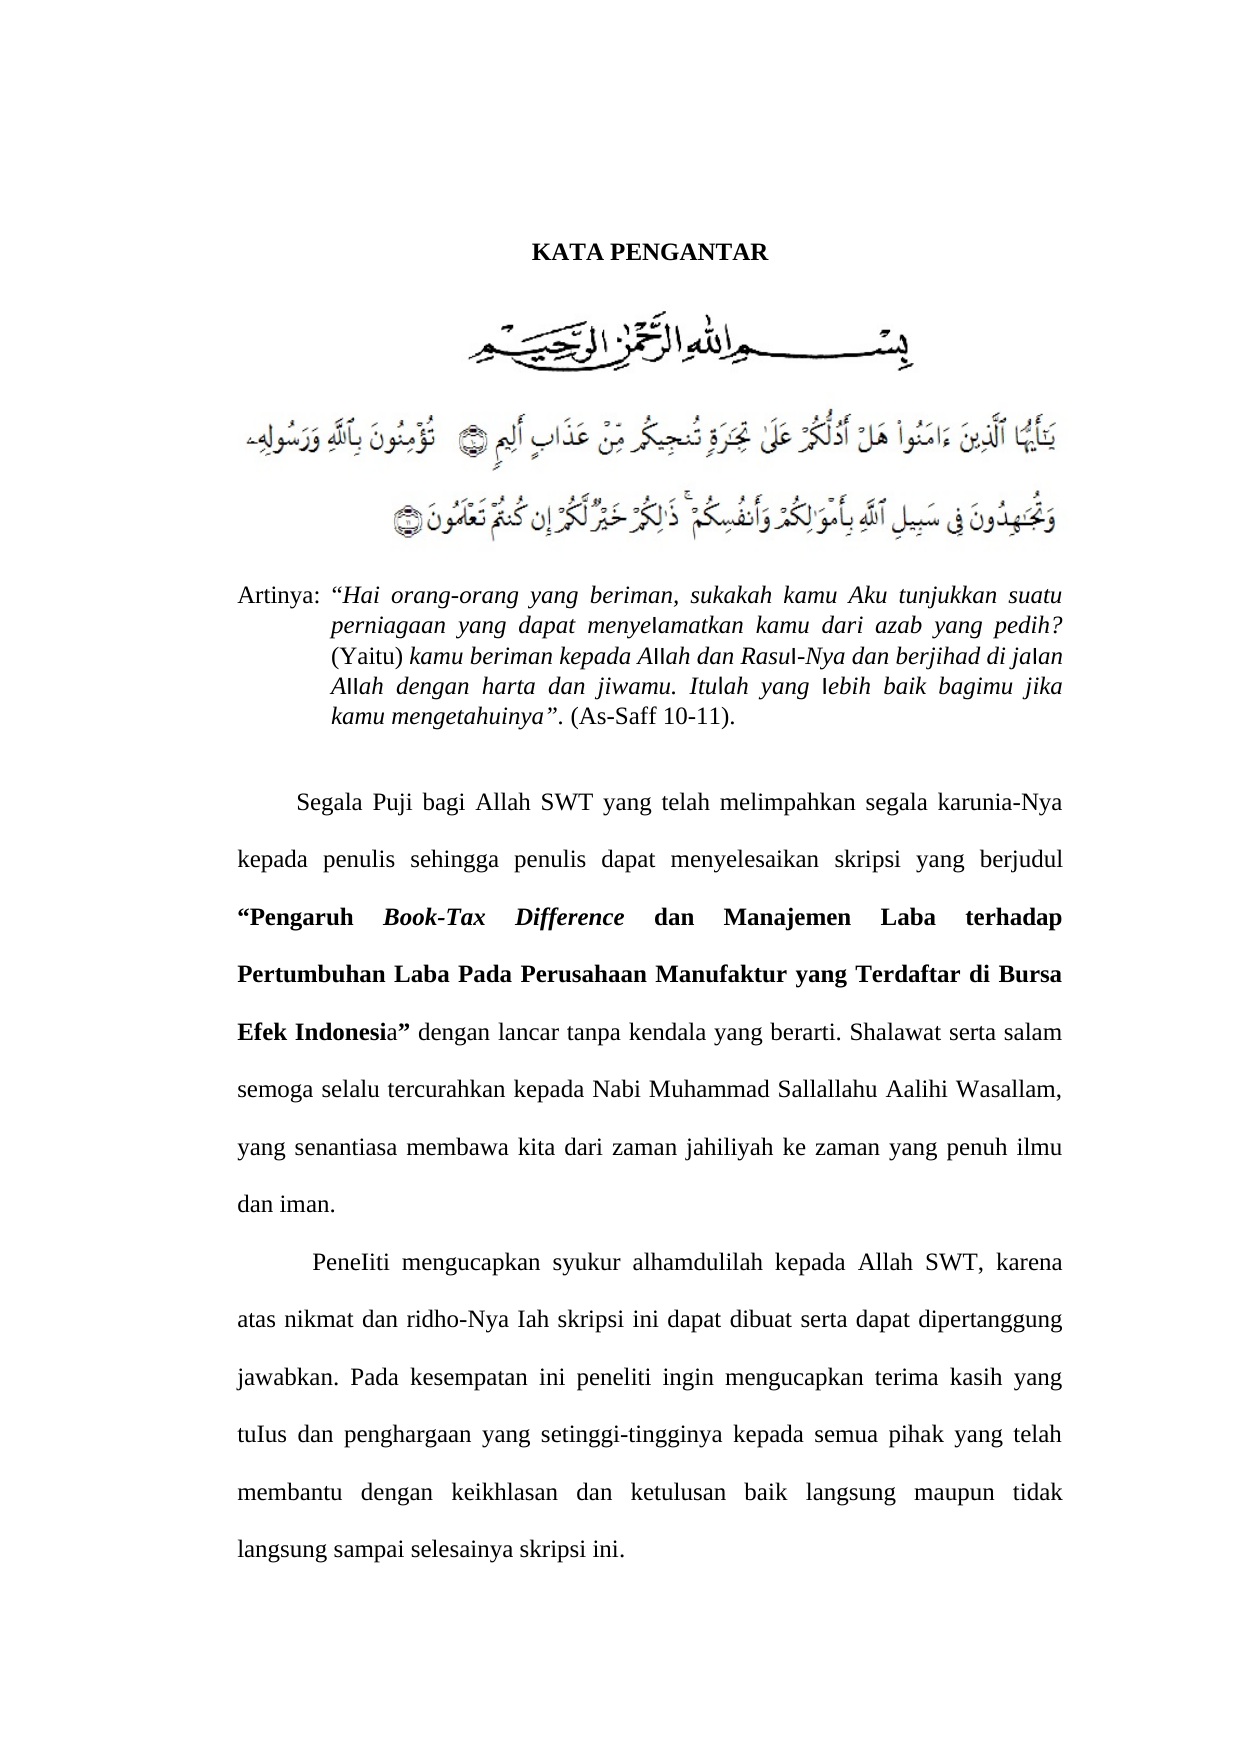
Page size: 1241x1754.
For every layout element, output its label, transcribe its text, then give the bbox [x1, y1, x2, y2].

picture [236, 295, 1071, 560]
text Artinya: “Hai orang-orang yang beriman, sukakah kamu Aku tunjukkan suatu perniagaan yang dapat menyeIamatkan kamu dari azab yang pedih?(Yaitu) kamu beriman kepada AIIah dan RasuI-Nya dan berjihad di jaIan AIIah dengan harta dan jiwamu. Itulah yang Iebih baik bagimu jika kamu mengetahuinya”. (As-Saff 10-11). [237, 581, 1063, 729]
text Segala Puji bagi Allah SWT yang telah melimpahkan segala karunia-Nya kepada penulis sehingga penulis dapat menyelesaikan skripsi yang berjudul “Pengaruh Book-Tax Difference dan Manajemen Laba terhadap Pertumbuhan Laba Pada Perusahaan Manufaktur yang Terdaftar di Bursa Efek Indonesia” dengan lancar tanpa kendala yang berarti. Shalawat serta salam semoga selalu tercurahkan kepada Nabi Muhammad Sallallahu Aalihi Wasallam, yang senantiasa membawa kita dari zaman jahiliyah ke zaman yang penuh ilmu dan iman. [237, 787, 1063, 1218]
text PeneIiti mengucapkan syukur alhamdulilah kepada Allah SWT, karena atas nikmat dan ridho-Nya Iah skripsi ini dapat dibuat serta dapat dipertanggung jawabkan. Pada kesempatan ini peneliti ingin mengucapkan terima kasih yang tuIus dan penghargaan yang setinggi-tingginya kepada semua pihak yang telah membantu dengan keikhlasan dan ketulusan baik langsung maupun tidak langsung sampai selesainya skripsi ini. [237, 1247, 1063, 1563]
text KATA PENGANTAR [237, 237, 1063, 266]
